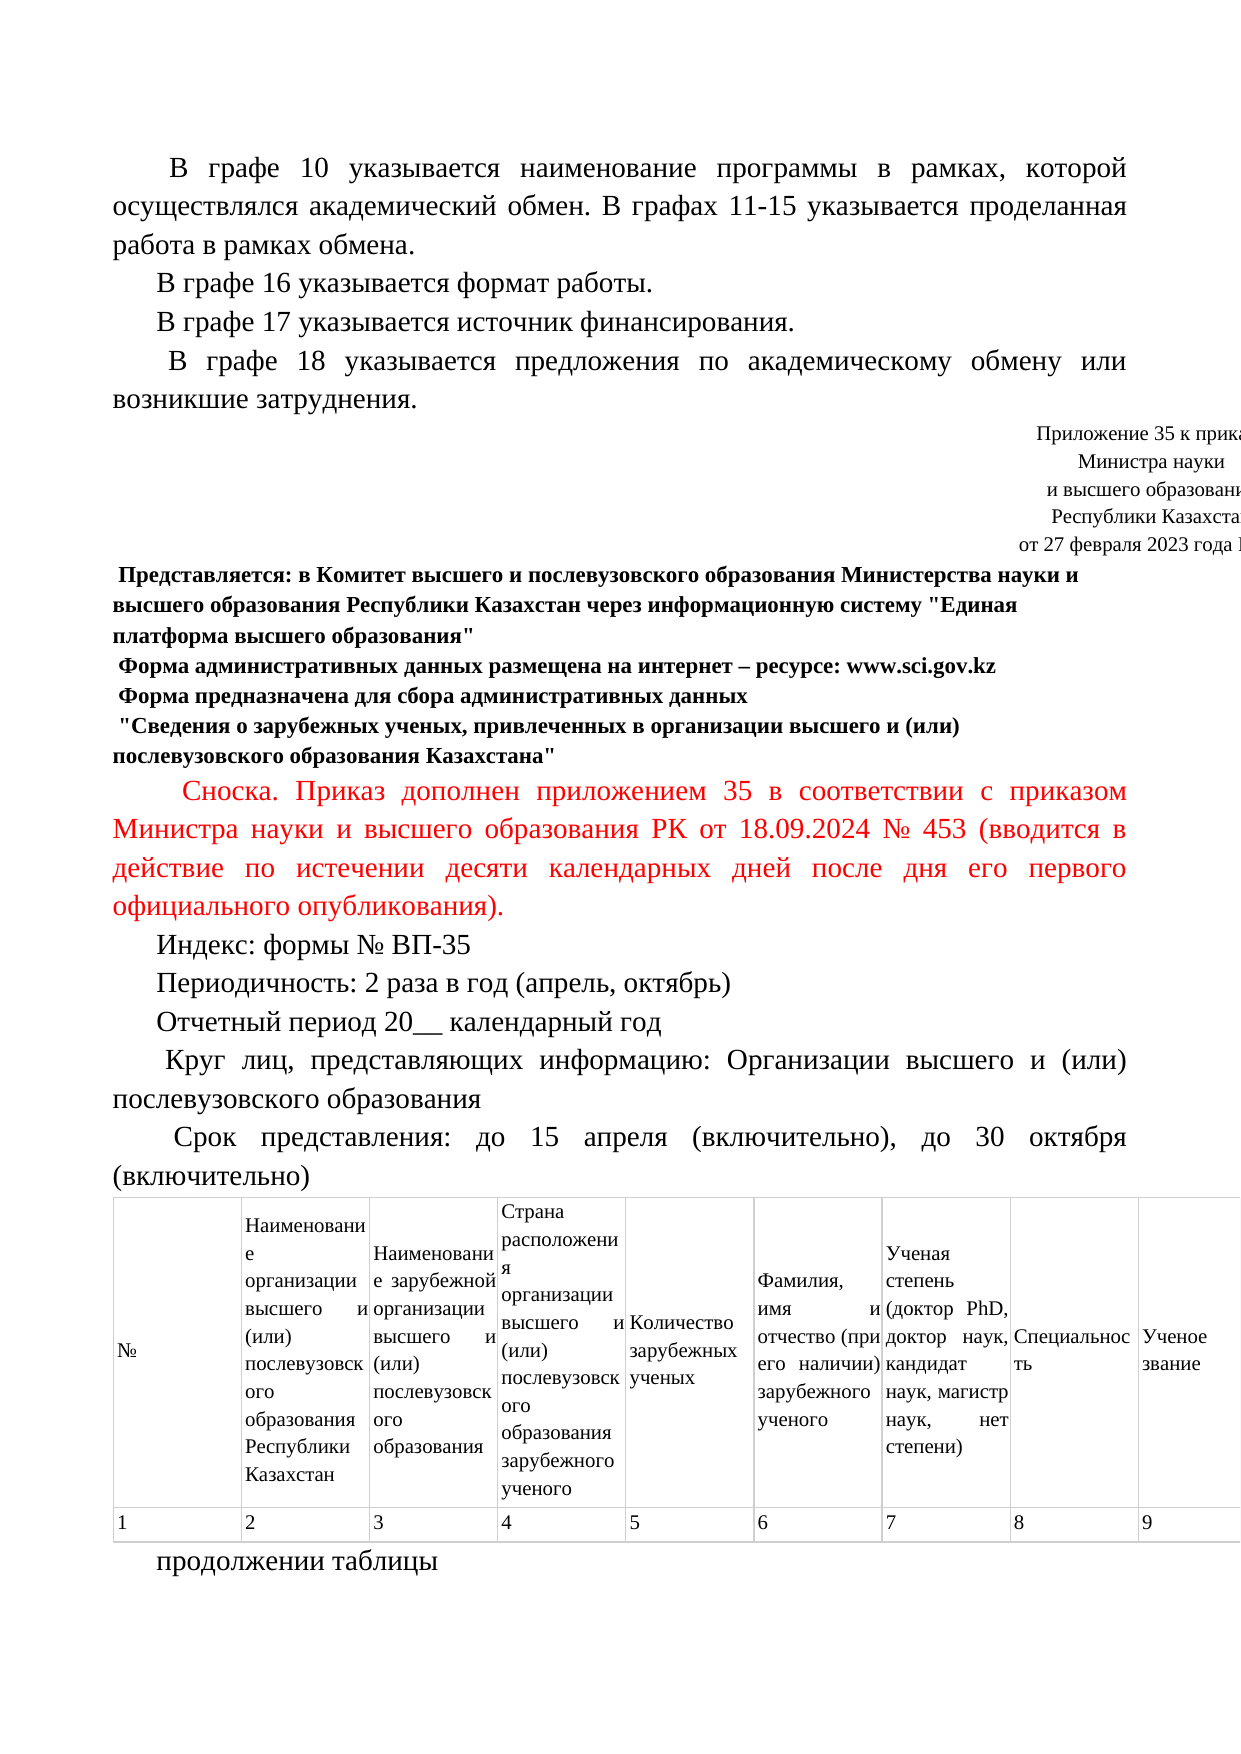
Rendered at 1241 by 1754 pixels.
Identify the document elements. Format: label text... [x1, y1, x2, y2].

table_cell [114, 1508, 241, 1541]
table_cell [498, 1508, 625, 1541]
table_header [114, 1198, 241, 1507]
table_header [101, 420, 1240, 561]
text Отчетный период 20__ календарный год [112, 1004, 1128, 1037]
text Представляется: в Комитет высшего и послевузовского образования Министерства науки и высшего образования Республики Казахстан через информационную систему "Единая платформа высшего образования" [112, 561, 1128, 648]
text В графе 17 указывается источник финансирования. [112, 304, 1128, 338]
text продолжении таблицы [112, 1543, 1128, 1576]
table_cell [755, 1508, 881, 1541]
text В графе 16 указывается формат работы. [112, 266, 1128, 299]
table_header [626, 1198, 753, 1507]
text В графе 10 указывается наименование программы в рамках, которой осуществлялся академический обмен. В графах 11-15 указывается проделанная работа в рамках обмена. [112, 150, 1128, 261]
text Круг лиц, представляющих информацию: Организации высшего и (или) послевузовского образования [112, 1042, 1128, 1114]
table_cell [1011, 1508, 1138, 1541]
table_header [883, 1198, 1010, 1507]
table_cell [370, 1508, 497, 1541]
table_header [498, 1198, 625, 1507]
text Сноска. Приказ дополнен приложением 35 в соответствии с приказом Министра науки и высшего образования РК от 18.09.2024 № 453 (вводится в действие по истечении десяти календарных дней после дня его первого официального опубликования). [112, 773, 1128, 922]
text Срок представления: до 15 апреля (включительно), до 30 октября (включительно) [112, 1119, 1128, 1192]
text Индекс: формы № ВП-35 [112, 927, 1128, 960]
text В графе 18 указывается предложения по академическому обмену или возникшие затруднения. [112, 343, 1128, 415]
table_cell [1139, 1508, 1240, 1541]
text Форма предназначена для сбора административных данных [112, 682, 1128, 708]
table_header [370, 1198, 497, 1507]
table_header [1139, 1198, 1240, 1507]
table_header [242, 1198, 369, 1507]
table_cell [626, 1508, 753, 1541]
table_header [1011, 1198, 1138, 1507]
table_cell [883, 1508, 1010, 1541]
text "Сведения о зарубежных ученых, привлеченных в организации высшего и (или) послевузовского образования Казахстана" [112, 712, 1128, 769]
text Форма административных данных размещена на интернет – ресурсе: www.sci.gov.kz [112, 652, 1128, 678]
text Периодичность: 2 раза в год (апрель, октябрь) [112, 965, 1128, 999]
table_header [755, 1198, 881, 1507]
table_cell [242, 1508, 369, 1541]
